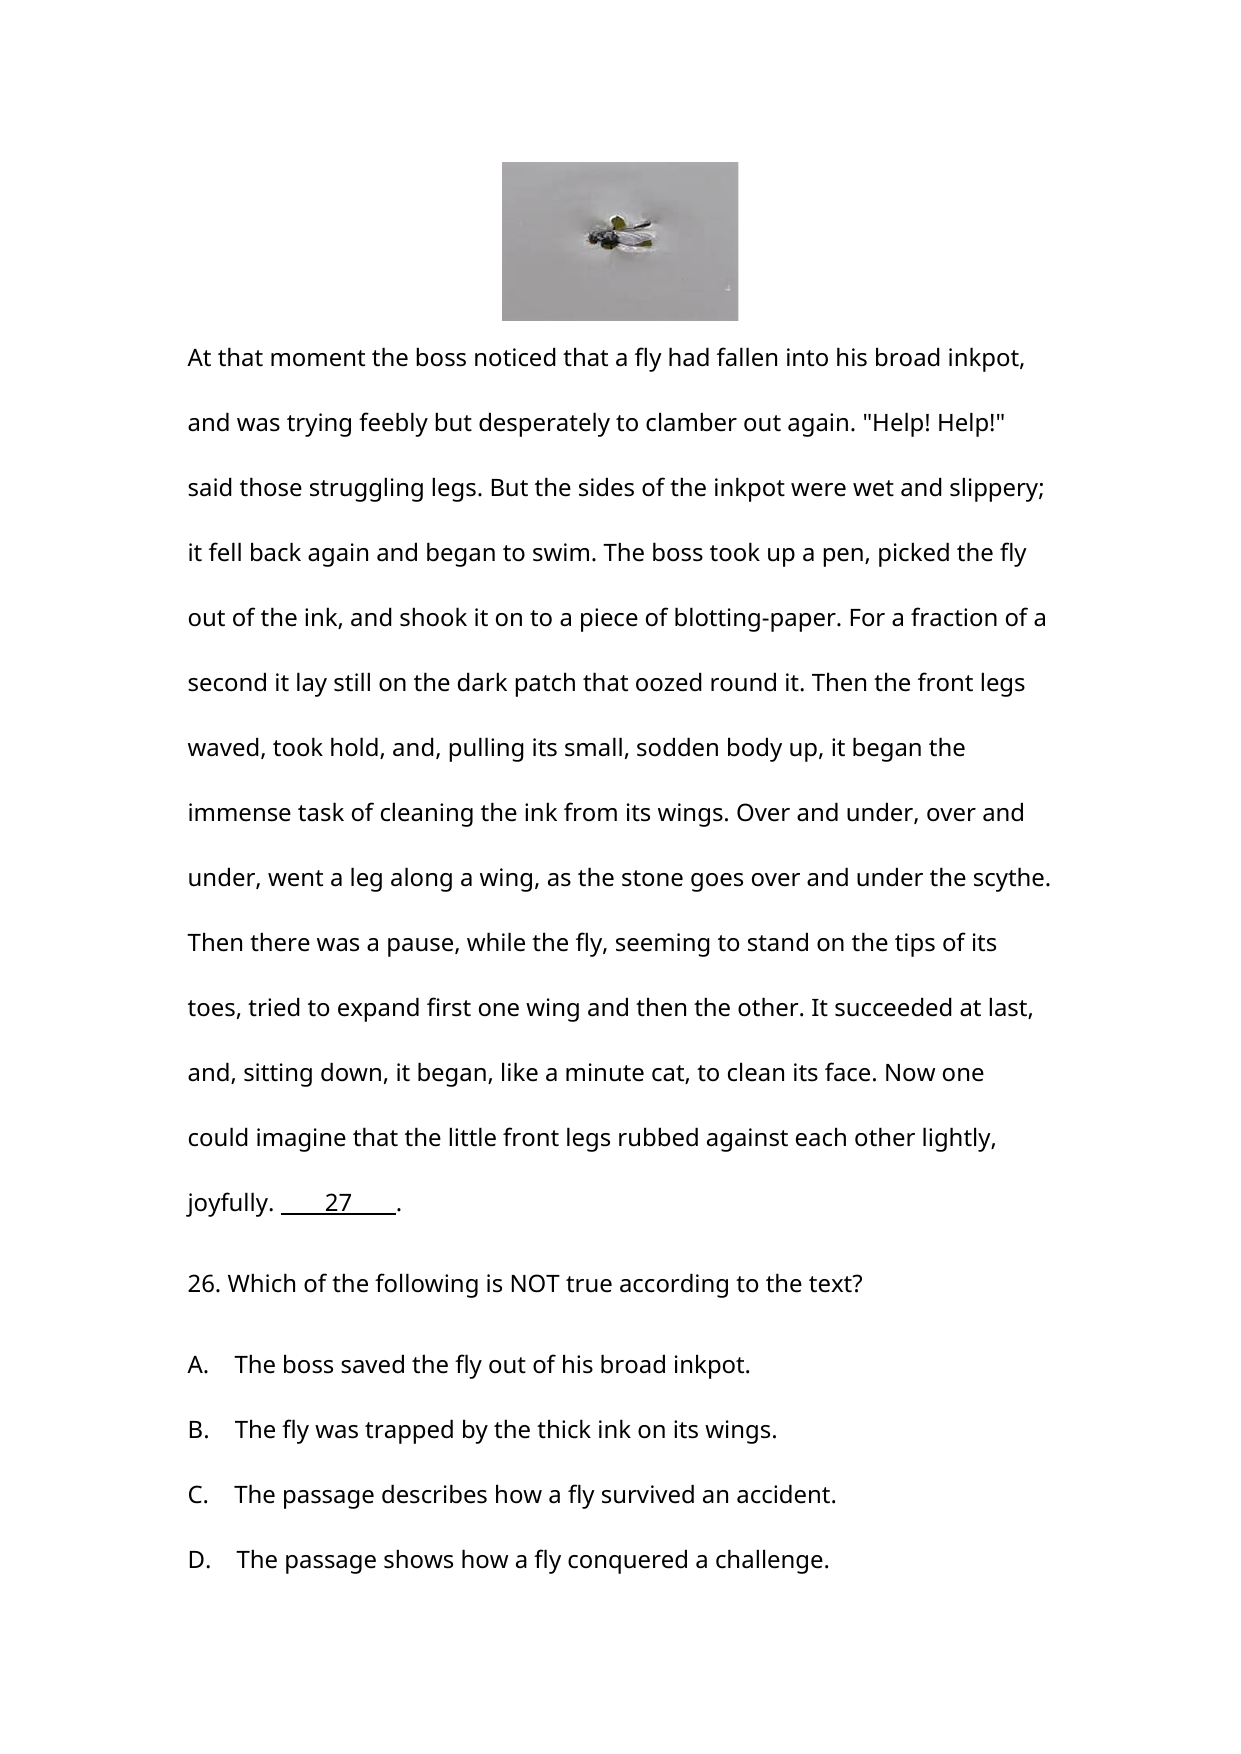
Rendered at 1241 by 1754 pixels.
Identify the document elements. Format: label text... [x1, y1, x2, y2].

text A. The boss saved the fly out of his broad inkpot. B. The fly was trapped by the thick ink on its wings. C. The passage describes how a fly survived an accident. D. The passage shows how a fly conquered a challenge. [187, 1331, 1053, 1591]
picture [502, 162, 739, 321]
text At that moment the boss noticed that a fly had fallen into his broad inkpot, and was trying feebly but desperately to clamber out again. "Help! Help!" said those struggling legs. But the sides of the inkpot were wet and slippery; it fell back again and began to swim. The boss took up a pen, picked the fly out of the ink, and shook it on to a piece of blotting-paper. For a fraction of a second it lay still on the dark patch that oozed round it. Then the front legs waved, took hold, and, pulling its small, sodden body up, it began the immense task of cleaning the ink from its wings. Over and under, over and under, went a leg along a wing, as the stone goes over and under the scythe. Then there was a pause, while the fly, seeming to stand on the tips of its toes, tried to expand first one wing and then the other. It succeeded at last, and, sitting down, it began, like a minute cat, to clean its face. Now one could imagine that the little front legs rubbed against each other lightly, joyfully. 27 . [187, 324, 1053, 1234]
text 26. Which of the following is NOT true according to the text? [187, 1251, 1053, 1316]
